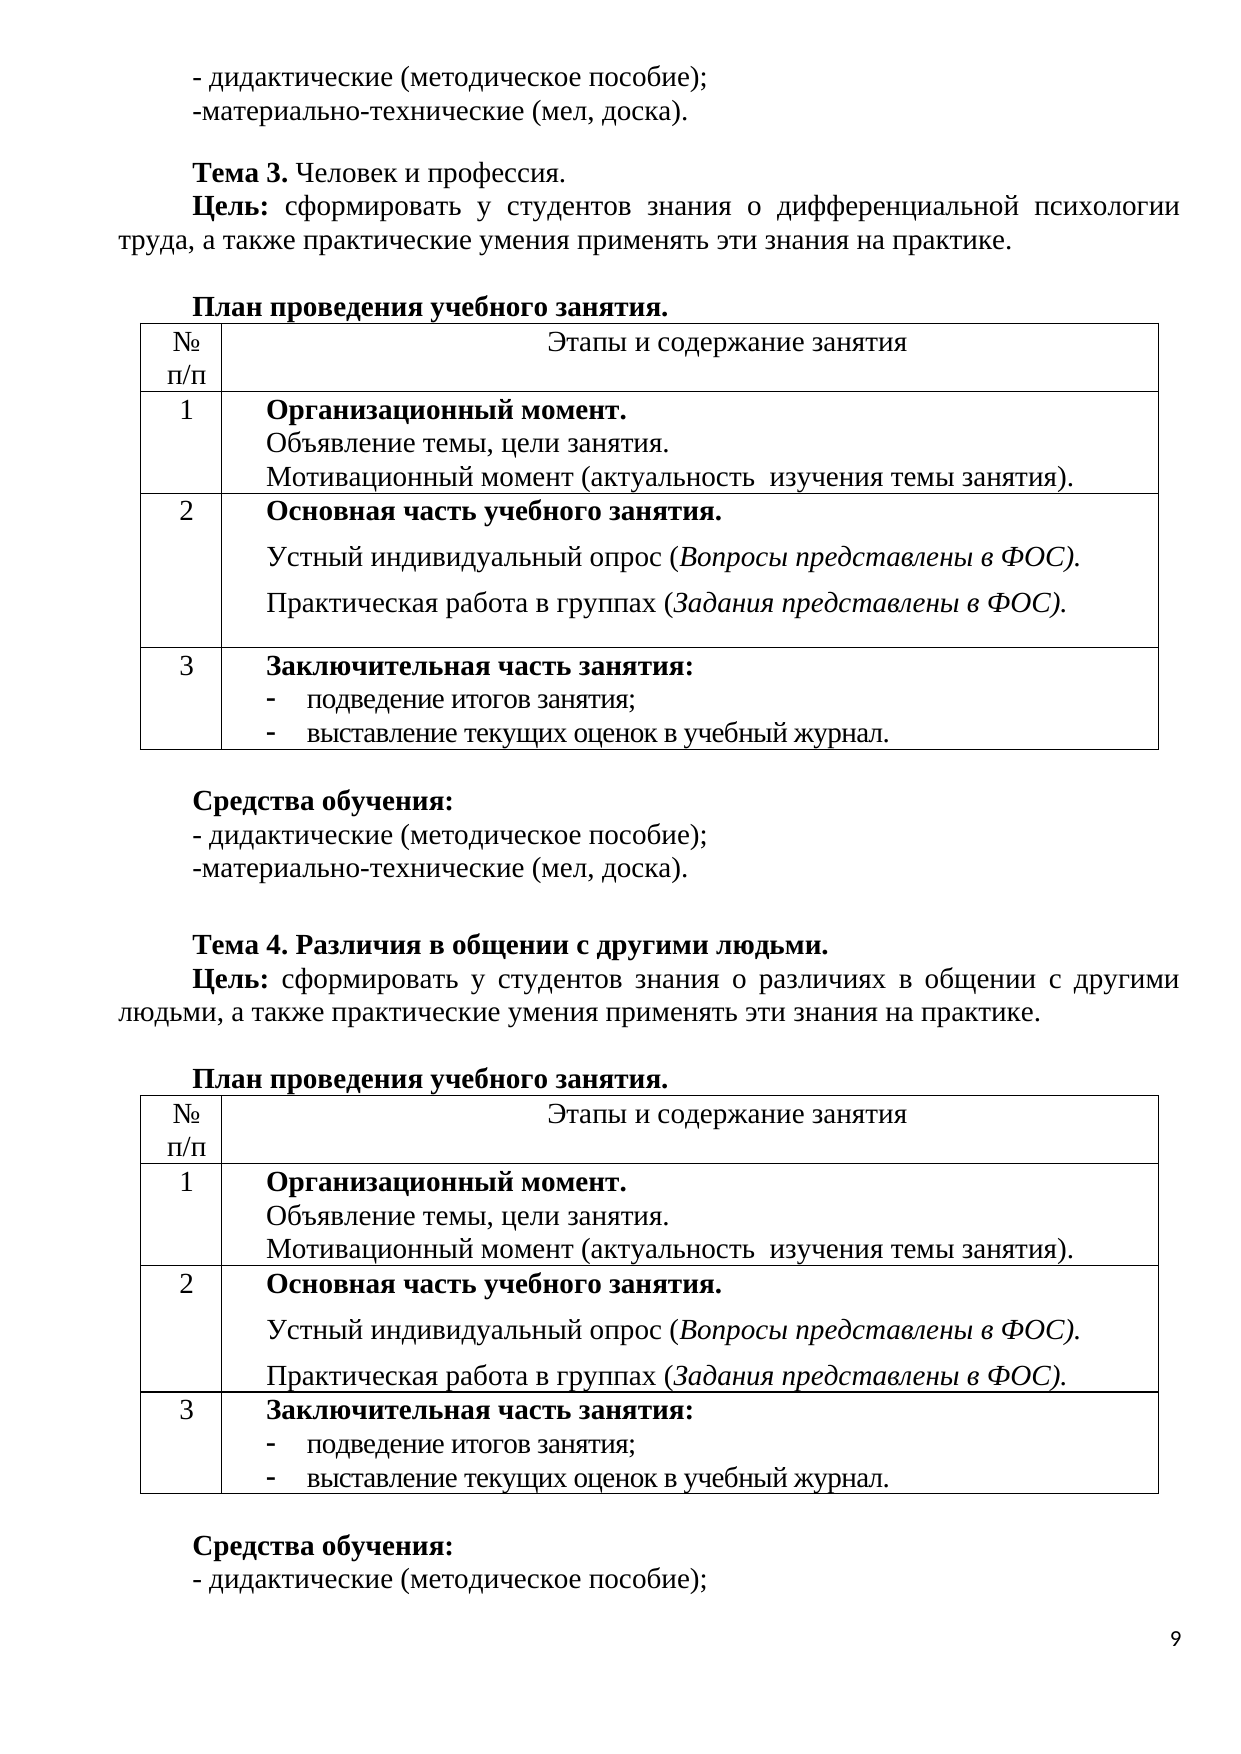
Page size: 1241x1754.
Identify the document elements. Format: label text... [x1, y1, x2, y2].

text План проведения учебного занятия. [118, 289, 1181, 323]
text - дидактические (методическое пособие); [118, 59, 1181, 93]
text - дидактические (методическое пособие); [118, 1561, 1181, 1595]
table_cell 2 [141, 494, 221, 647]
table_cell 1 [141, 1164, 221, 1265]
table_cell Заключительная часть занятия: подведение итогов занятия; выставление текущих оценок в учебный журнал. [222, 1393, 1158, 1493]
table_header № п/п [141, 324, 221, 391]
text Средства обучения: [118, 1528, 1181, 1561]
text -материально-технические (мел, доска). [118, 851, 1181, 884]
text -материально-технические (мел, доска). [118, 93, 1181, 126]
text - дидактические (методическое пособие); [118, 817, 1181, 851]
text Тема 3. Человек и профессия. [118, 155, 1181, 188]
text Средства обучения: [118, 783, 1181, 817]
table_cell Организационный момент. Объявление темы, цели занятия. Мотивационный момент (актуальность изучения темы занятия). [222, 1164, 1158, 1265]
table_cell Заключительная часть занятия: подведение итогов занятия; выставление текущих оценок в учебный журнал. [222, 648, 1158, 749]
table_cell 3 [141, 648, 221, 749]
table_cell 2 [141, 1266, 221, 1391]
table_cell 1 [141, 392, 221, 492]
text План проведения учебного занятия. [118, 1061, 1181, 1095]
table_header № п/п [141, 1096, 221, 1163]
table_cell 3 [141, 1393, 221, 1493]
text Цель: сформировать у студентов знания о различиях в общении с другими людьми, а также практические умения применять эти знания на практике. [118, 961, 1181, 1028]
text Цель: сформировать у студентов знания о дифференциальной психологии труда, а также практические умения применять эти знания на практике. [118, 188, 1181, 256]
table_header Этапы и содержание занятия [222, 1096, 1158, 1163]
text Тема 4. Различия в общении с другими людьми. [118, 927, 1181, 961]
table_cell Организационный момент. Объявление темы, цели занятия. Мотивационный момент (актуальность изучения темы занятия). [222, 392, 1158, 492]
table_header Этапы и содержание занятия [222, 324, 1158, 391]
